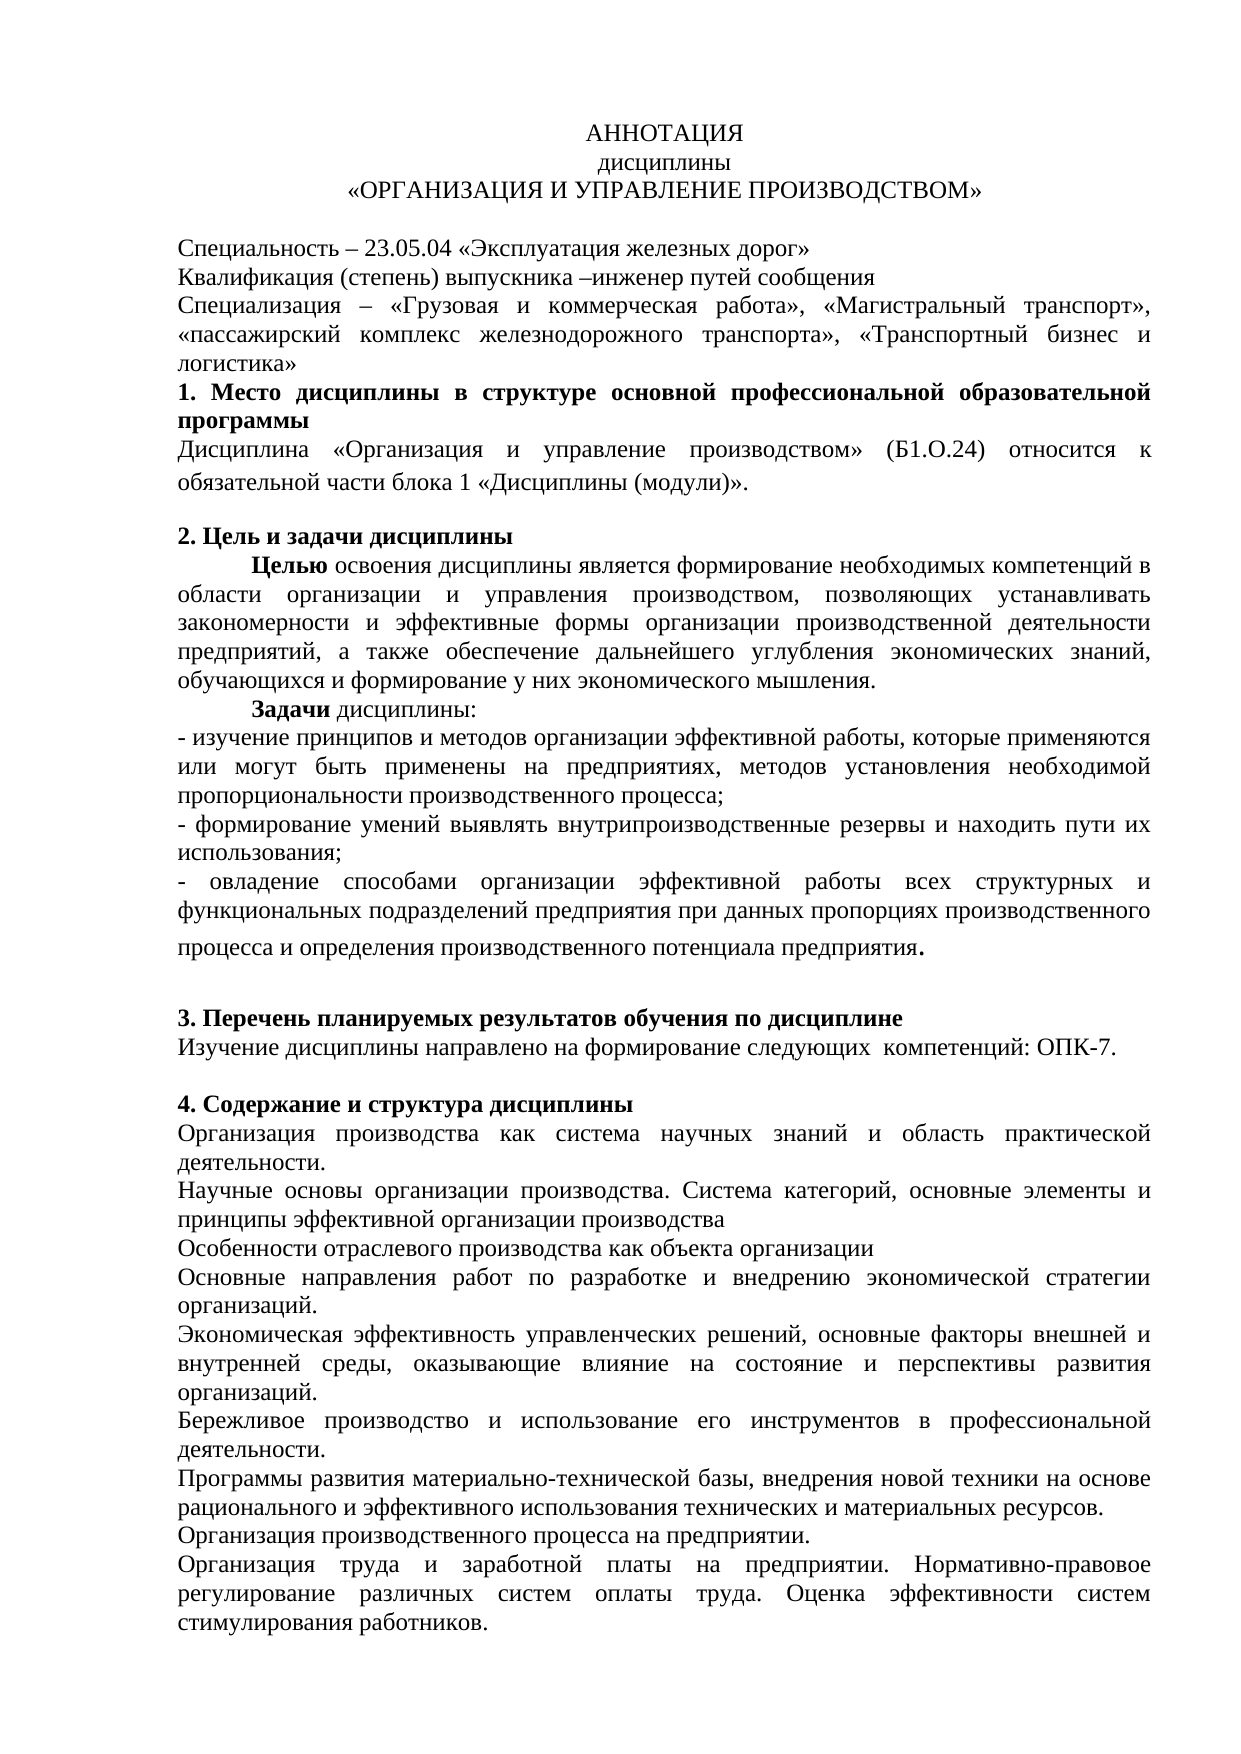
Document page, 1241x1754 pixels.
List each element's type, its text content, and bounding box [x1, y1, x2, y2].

text АННОТАЦИЯ [177, 118, 1152, 147]
text Специальность – 23.05.04 «Эксплуатация железных дорог» [177, 233, 1152, 262]
text Целью освоения дисциплины является формирование необходимых компетенций в области организации и управления производством, позволяющих устанавливать закономерности и эффективные формы организации производственной деятельности предприятий, а также обеспечение дальнейшего углубления экономических знаний, обучающихся и формирование у них экономического мышления. [177, 550, 1152, 694]
text - овладение способами организации эффективной работы всех структурных и функциональных подразделений предприятия при данных пропорциях производственного процесса и определения производственного потенциала предприятия. [177, 866, 1152, 963]
text Бережливое производство и использование его инструментов в профессиональной деятельности. [177, 1406, 1152, 1463]
text дисциплины [177, 147, 1152, 176]
text Дисциплина «Организация и управление производством» (Б1.О.24) относится к обязательной части блока 1 «Дисциплины (модули)». [177, 434, 1152, 496]
text Экономическая эффективность управленческих решений, основные факторы внешней и внутренней среды, оказывающие влияние на состояние и перспективы развития организаций. [177, 1319, 1152, 1406]
text 1. Место дисциплины в структуре основной профессиональной образовательной программы [177, 377, 1152, 434]
text 3. Перечень планируемых результатов обучения по дисциплине [177, 1003, 1152, 1032]
text Изучение дисциплины направлено на формирование следующих компетенций: ОПК-7. [177, 1032, 1152, 1061]
text Программы развития материально-технической базы, внедрения новой техники на основе рационального и эффективного использования технических и материальных ресурсов. [177, 1463, 1152, 1521]
text 2. Цель и задачи дисциплины [177, 521, 1152, 550]
text Основные направления работ по разработке и внедрению экономической стратегии организаций. [177, 1262, 1152, 1319]
text Особенности отраслевого производства как объекта организации [177, 1233, 1152, 1262]
text Задачи дисциплины: [177, 694, 1152, 722]
text Квалификация (степень) выпускника –инженер путей сообщения [177, 262, 1152, 291]
text Специализация – «Грузовая и коммерческая работа», «Магистральный транспорт», «пассажирский комплекс железнодорожного транспорта», «Транспортный бизнес и логистика» [177, 291, 1152, 377]
text Организация производственного процесса на предприятии. [177, 1521, 1152, 1549]
text Научные основы организации производства. Система категорий, основные элементы и принципы эффективной организации производства [177, 1176, 1152, 1233]
text Организация труда и заработной платы на предприятии. Нормативно-правовое регулирование различных систем оплаты труда. Оценка эффективности систем стимулирования работников. [177, 1549, 1152, 1636]
text Организация производства как система научных знаний и область практической деятельности. [177, 1118, 1152, 1176]
text - изучение принципов и методов организации эффективной работы, которые применяются или могут быть применены на предприятиях, методов установления необходимой пропорциональности производственного процесса; [177, 722, 1152, 809]
text 4. Содержание и структура дисциплины [177, 1089, 1152, 1118]
text «ОРГАНИЗАЦИЯ И УПРАВЛЕНИЕ ПРОИЗВОДСТВОМ» [177, 176, 1152, 204]
text - формирование умений выявлять внутрипроизводственные резервы и находить пути их использования; [177, 809, 1152, 866]
